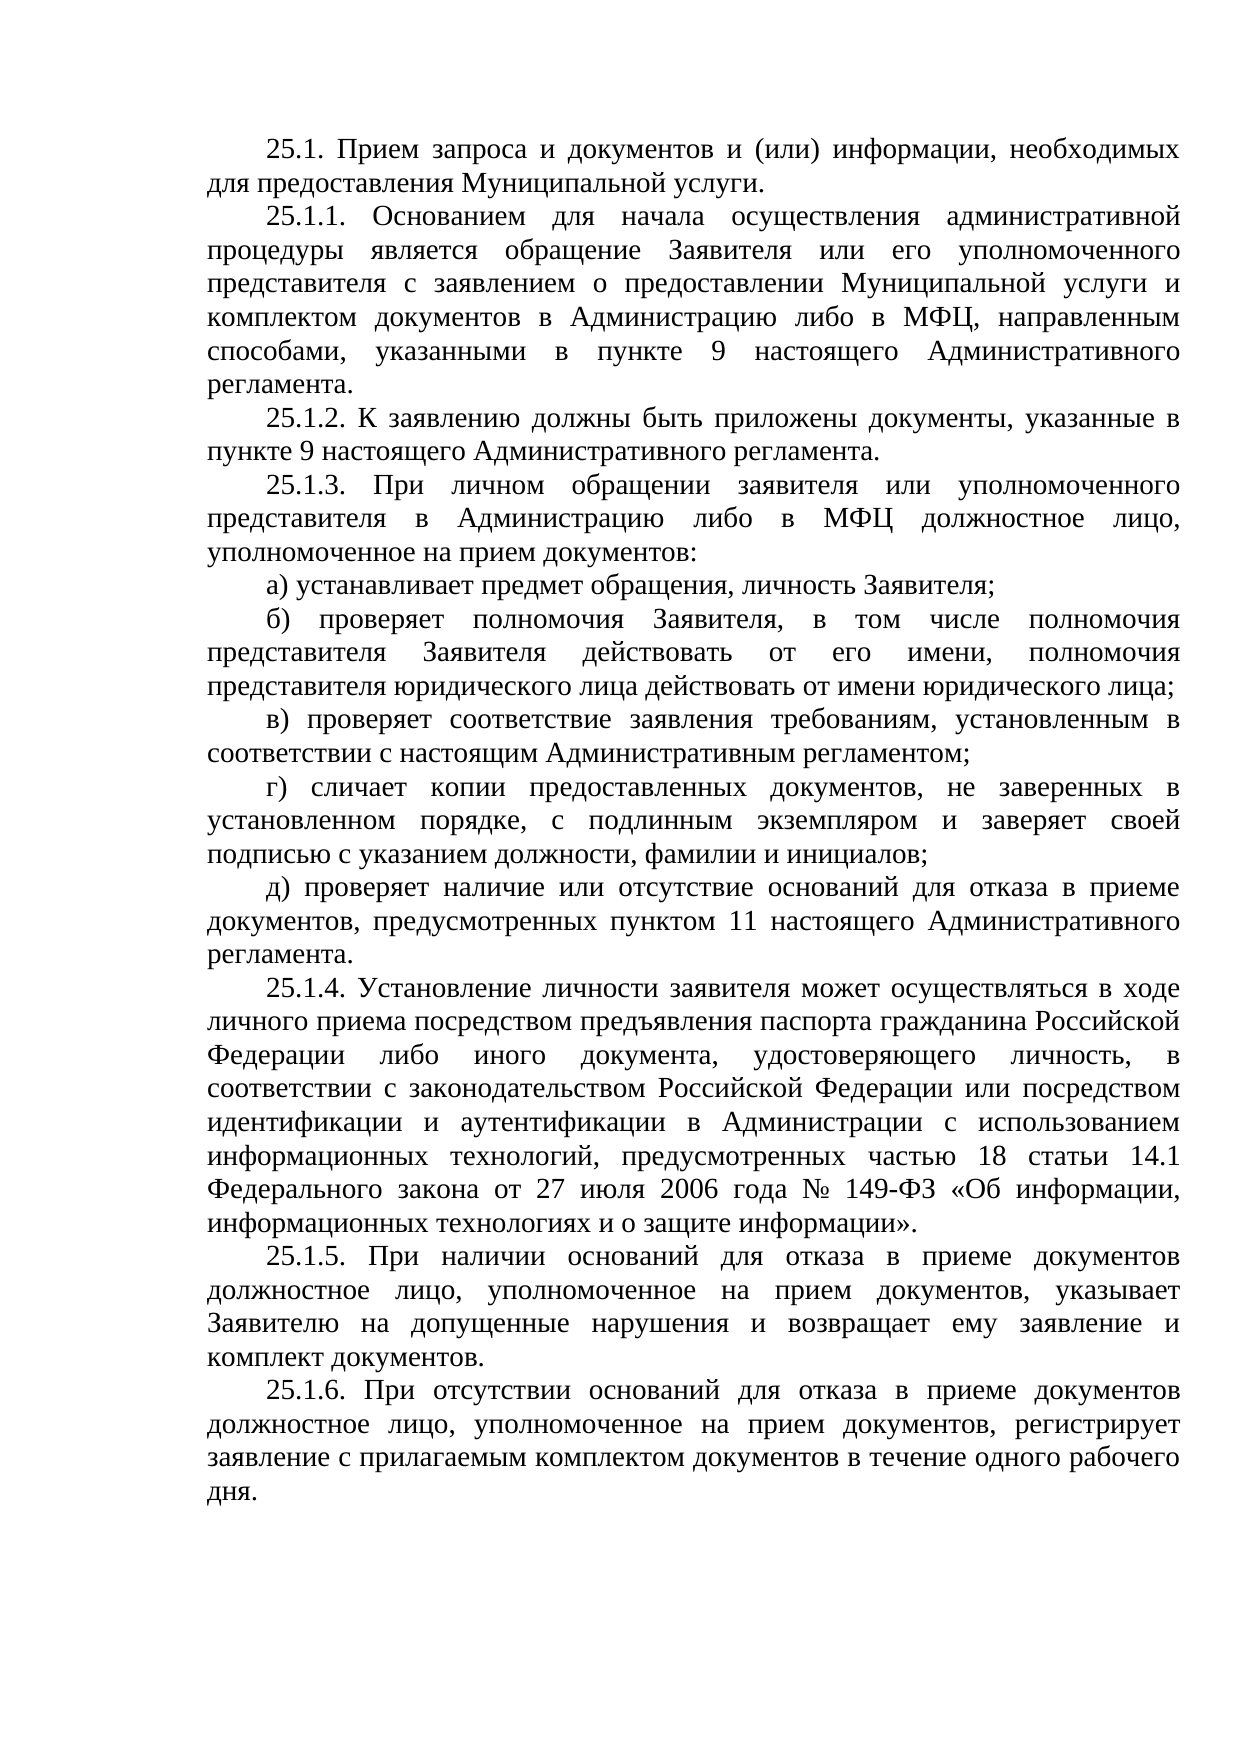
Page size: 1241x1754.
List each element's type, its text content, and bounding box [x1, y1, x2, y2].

text 25.1. Прием запроса и документов и (или) информации, необходимых для предоставления Муниципальной услуги. [207, 131, 1181, 198]
text д) проверяет наличие или отсутствие оснований для отказа в приеме документов, предусмотренных пунктом 11 настоящего Административного регламента. [207, 869, 1181, 970]
text г) сличает копии предоставленных документов, не заверенных в установленном порядке, с подлинным экземпляром и заверяет своей подписью с указанием должности, фамилии и инициалов; [207, 769, 1181, 869]
text 25.1.2. К заявлению должны быть приложены документы, указанные в пункте 9 настоящего Административного регламента. [207, 400, 1181, 467]
text 25.1.3. При личном обращении заявителя или уполномоченного представителя в Администрацию либо в МФЦ должностное лицо, уполномоченное на прием документов: [207, 467, 1181, 567]
text а) устанавливает предмет обращения, личность Заявителя; [207, 567, 1181, 601]
text в) проверяет соответствие заявления требованиям, установленным в соответствии с настоящим Административным регламентом; [207, 702, 1181, 769]
text 25.1.5. При наличии оснований для отказа в приеме документов должностное лицо, уполномоченное на прием документов, указывает Заявителю на допущенные нарушения и возвращает ему заявление и комплект документов. [207, 1238, 1181, 1372]
text 25.1.6. При отсутствии оснований для отказа в приеме документов должностное лицо, уполномоченное на прием документов, регистрирует заявление с прилагаемым комплектом документов в течение одного рабочего дня. [207, 1372, 1181, 1507]
text б) проверяет полномочия Заявителя, в том числе полномочия представителя Заявителя действовать от его имени, полномочия представителя юридического лица действовать от имени юридического лица; [207, 601, 1181, 702]
text 25.1.1. Основанием для начала осуществления административной процедуры является обращение Заявителя или его уполномоченного представителя с заявлением о предоставлении Муниципальной услуги и комплектом документов в Администрацию либо в МФЦ, направленным способами, указанными в пункте 9 настоящего Административного регламента. [207, 198, 1181, 400]
text 25.1.4. Установление личности заявителя может осуществляться в ходе личного приема посредством предъявления паспорта гражданина Российской Федерации либо иного документа, удостоверяющего личность, в соответствии с законодательством Российской Федерации или посредством идентификации и аутентификации в Администрации с использованием информационных технологий, предусмотренных частью 18 статьи 14.1 Федерального закона от 27 июля 2006 года № 149-ФЗ «Об информации, информационных технологиях и о защите информации». [207, 970, 1181, 1238]
